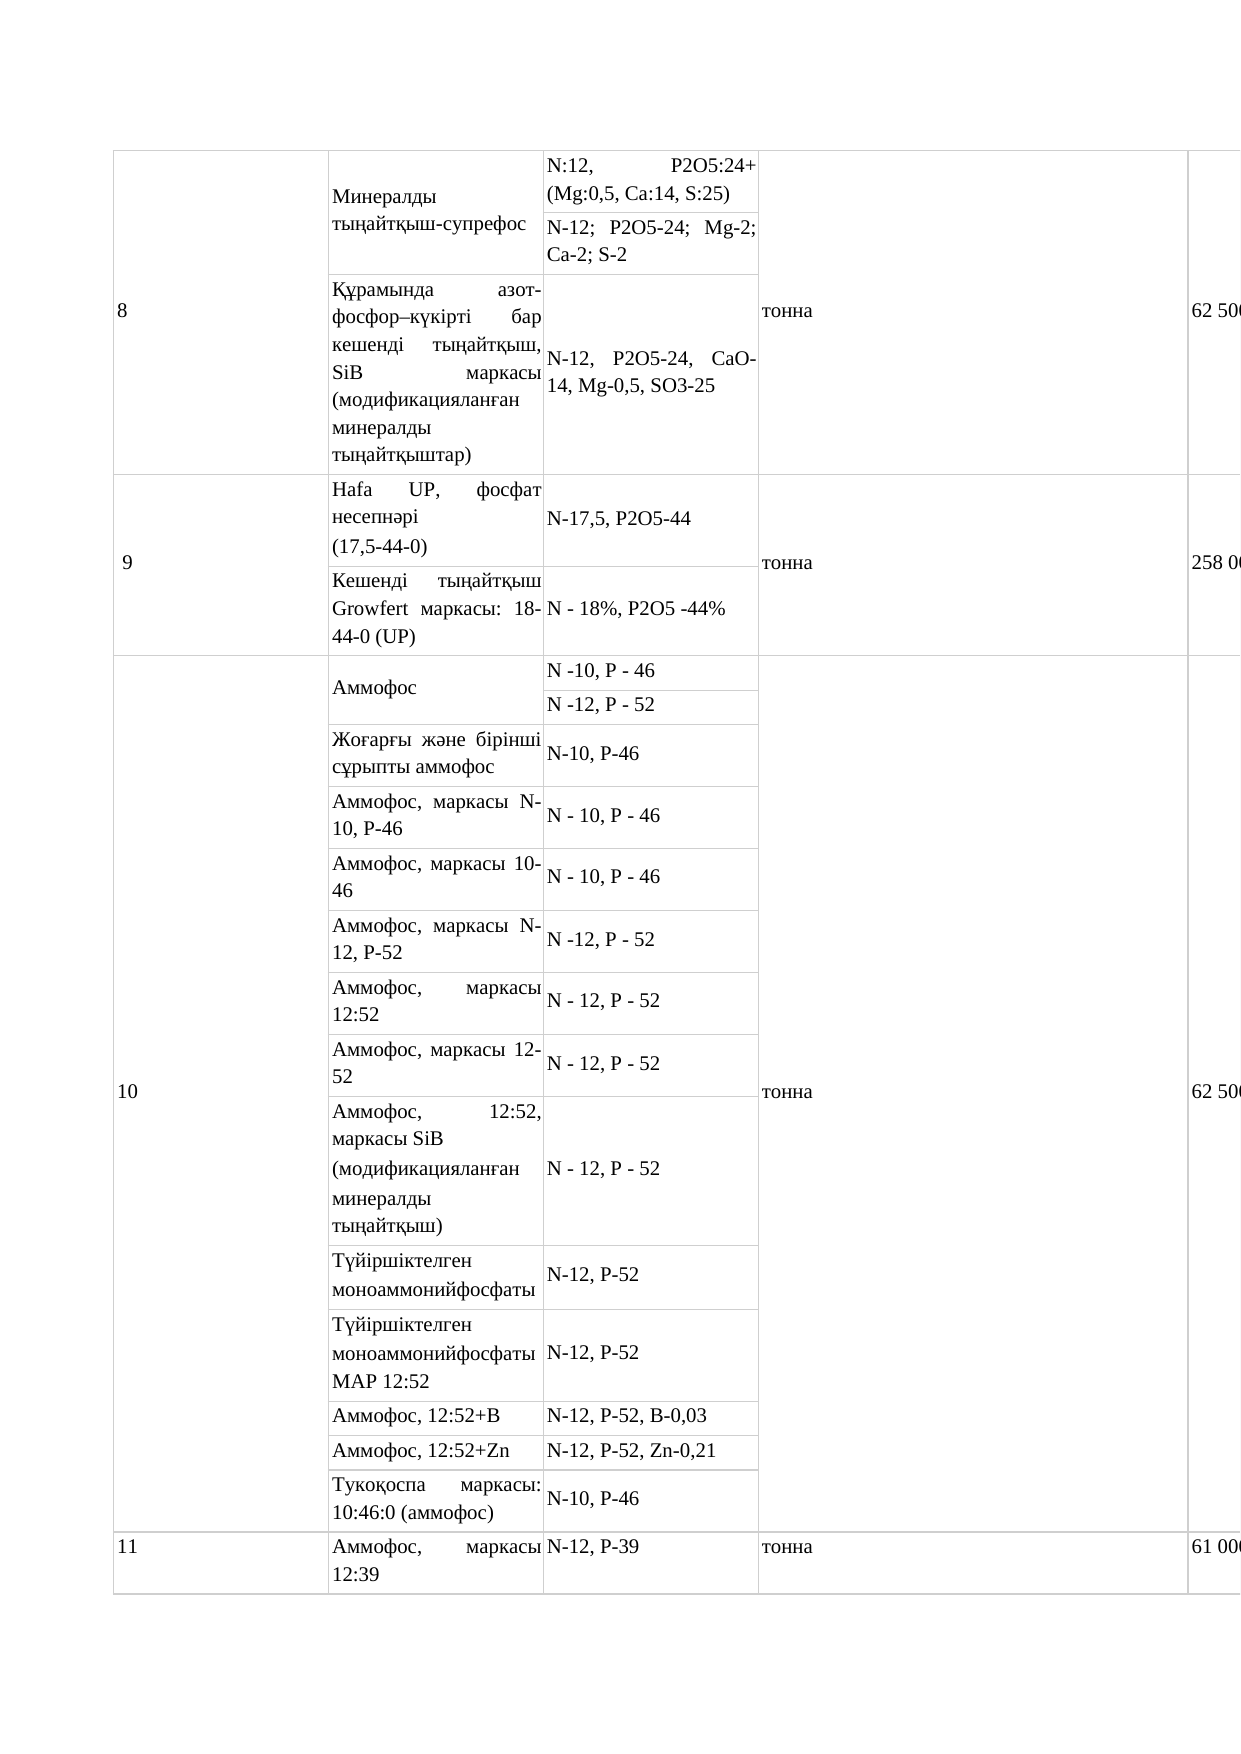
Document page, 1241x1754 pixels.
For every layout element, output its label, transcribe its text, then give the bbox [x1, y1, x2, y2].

table_cell 9 [114, 475, 328, 655]
table_cell N - 10, P - 46 [544, 787, 758, 848]
table_cell N-12, P-52 [544, 1310, 758, 1401]
table_cell Түйіршіктелген моноаммонийфосфаты [329, 1246, 543, 1309]
table_cell N - 12, P - 52 [544, 1035, 758, 1096]
table_cell Аммофос, маркасы N-12, P-52 [329, 911, 543, 972]
table_cell N-12, P-39 [544, 1533, 758, 1593]
table_cell N - 10, P - 46 [544, 849, 758, 910]
table_cell Аммофос, маркасы 12:39 [329, 1533, 543, 1593]
table_cell тонна [759, 151, 1187, 474]
table_cell тонна [759, 656, 1187, 1531]
table_cell N - 12, P - 52 [544, 973, 758, 1034]
table_cell Аммофос [329, 656, 543, 724]
table_cell 62 500 [1189, 656, 1240, 1531]
table_cell N - 12, P - 52 [544, 1097, 758, 1245]
table_cell N -12, P - 52 [544, 691, 758, 724]
table_cell N-12, P-52, B-0,03 [544, 1402, 758, 1435]
table_cell Аммофос, маркасы 12-52 [329, 1035, 543, 1096]
table_cell Жоғарғы және бірінші сұрыпты аммофос [329, 725, 543, 786]
table_cell 10 [114, 656, 328, 1531]
table_cell N:12, P2О5:24+(Mg:0,5, Ca:14, S:25) [544, 151, 758, 212]
table_cell Аммофос, 12:52+Zn [329, 1436, 543, 1469]
table_cell 8 [114, 151, 328, 474]
table_cell Аммофос, маркасы N-10, P-46 [329, 787, 543, 848]
table_cell Аммофоc, 12:52, маркасы SiB (модификацияланған минералды тыңайтқыш) [329, 1097, 543, 1245]
table_cell N -12, P - 52 [544, 911, 758, 972]
table_cell N-10, P-46 [544, 1471, 758, 1531]
table_cell Аммофос, маркасы 12:52 [329, 973, 543, 1034]
table_cell Түйіршіктелген моноаммонийфосфаты МАР 12:52 [329, 1310, 543, 1401]
table_cell тонна [759, 475, 1187, 655]
table_cell 61 000 [1189, 1533, 1240, 1593]
table_cell N-17,5, P2О5-44 [544, 475, 758, 566]
table_cell Минералды тыңайтқыш-супрефос [329, 151, 543, 274]
table_cell 258 000 [1189, 475, 1240, 655]
table_cell N-12; P2О5-24; Mg-2; Ca-2; S-2 [544, 213, 758, 274]
table_cell N-12, P2О5-24, CaO-14, Mg-0,5, SO3-25 [544, 275, 758, 474]
table_cell 62 500 [1189, 151, 1240, 474]
table_cell N -10, P - 46 [544, 656, 758, 689]
table_cell Тукоқоспа маркасы: 10:46:0 (аммофос) [329, 1471, 543, 1531]
table_cell 11 [114, 1533, 328, 1593]
table_cell тонна [759, 1533, 1187, 1593]
table_cell N-10, P-46 [544, 725, 758, 786]
table_cell N-12, P-52, Zn-0,21 [544, 1436, 758, 1469]
table_cell N-12, P-52 [544, 1246, 758, 1309]
table_cell N - 18%, P2О5 -44% [544, 567, 758, 655]
table_cell Кешенді тыңайтқыш Growfert маркасы: 18-44-0 (UP) [329, 567, 543, 655]
table_cell Құрамында азот-фосфор–күкірті бар кешенді тыңайтқыш, SiB маркасы (модификацияланған минералды тыңайтқыштар) [329, 275, 543, 474]
table_cell Аммофос, 12:52+B [329, 1402, 543, 1435]
table_cell Аммофос, маркасы 10-46 [329, 849, 543, 910]
table_cell Hafa UP, фосфат несепнәрі (17,5-44-0) [329, 475, 543, 566]
